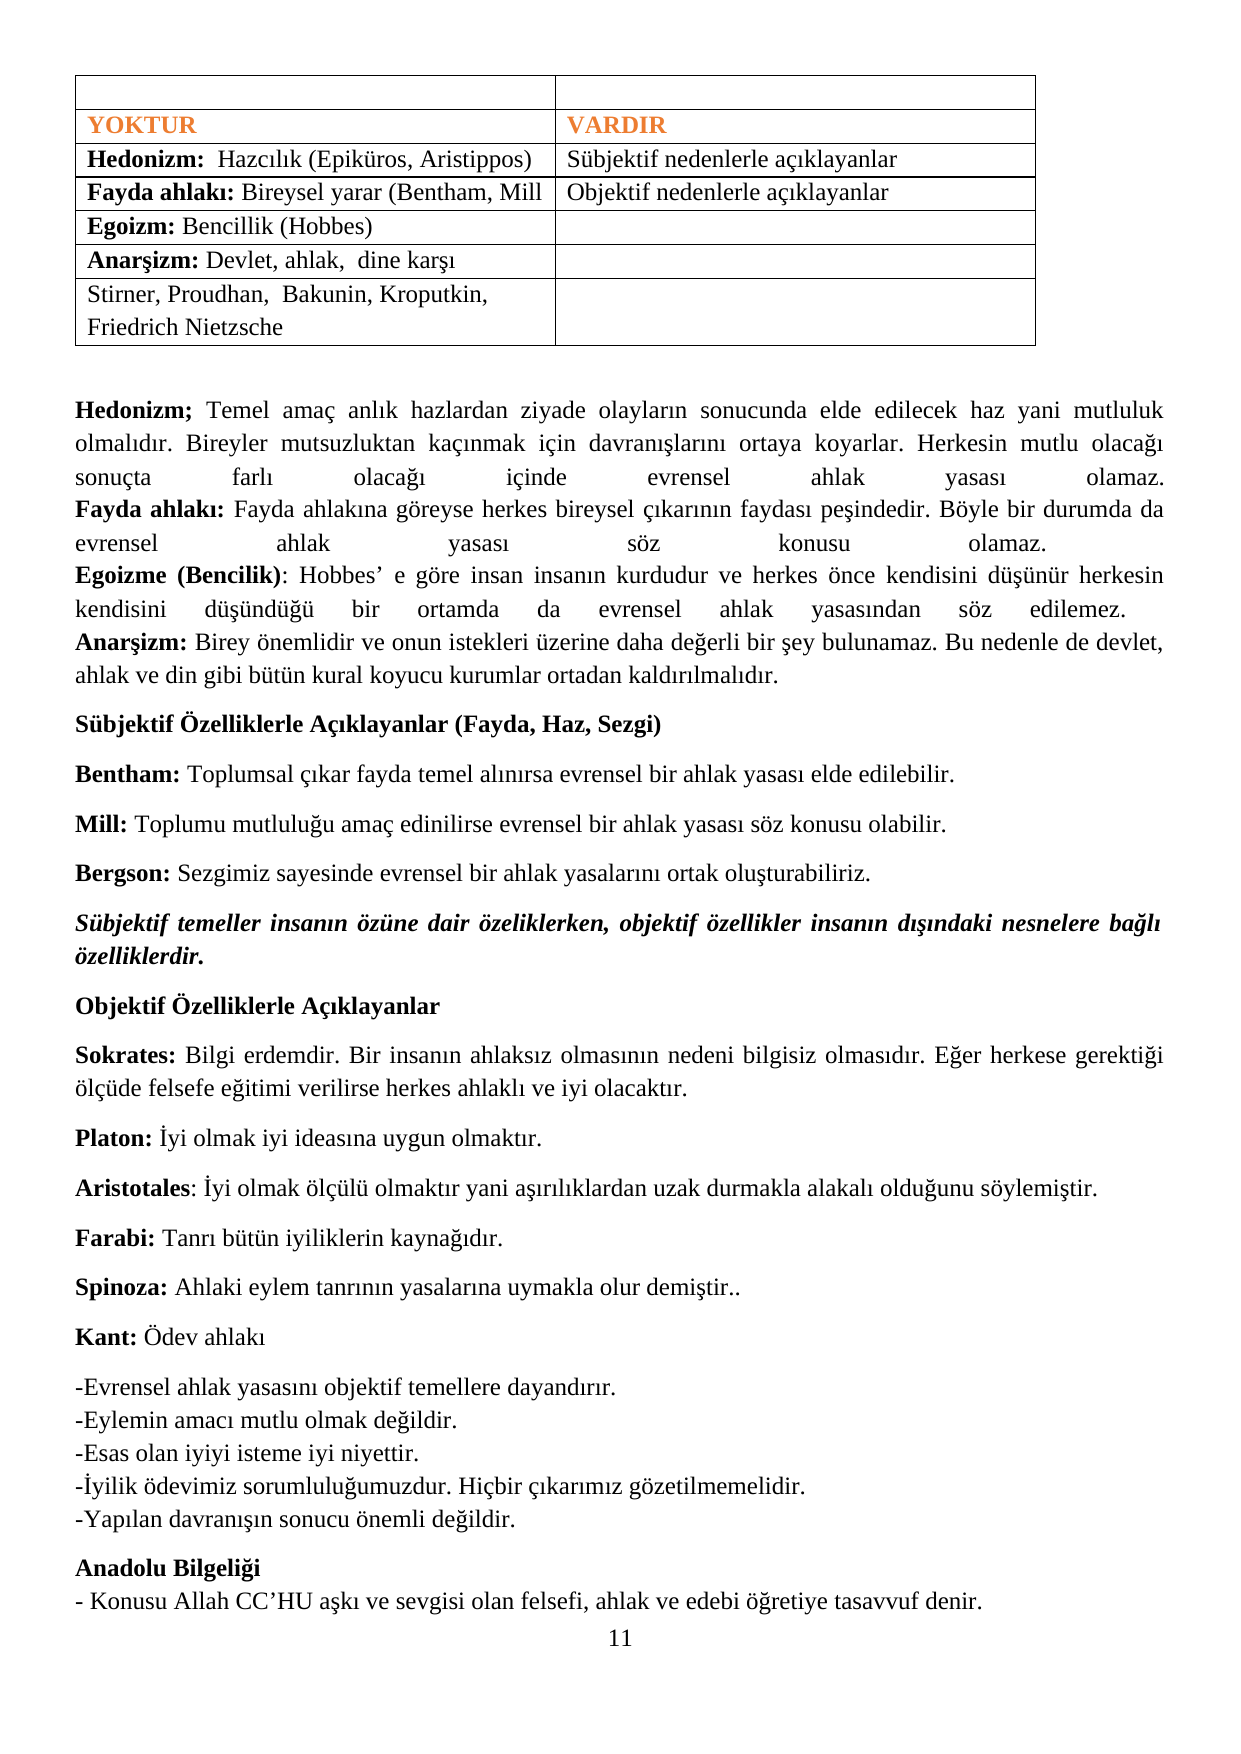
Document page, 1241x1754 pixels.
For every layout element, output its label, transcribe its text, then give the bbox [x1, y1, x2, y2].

table_cell Objektif nedenlerle açıklayanlar [556, 178, 1035, 210]
text Platon: İyi olmak iyi ideasına uygun olmaktır. [75, 1123, 1165, 1152]
text Hedonizm; Temel amaç anlık hazlardan ziyade olayların sonucunda elde edilecek haz yani mutluluk olmalıdır. Bireyler mutsuzluktan kaçınmak için davranışlarını ortaya koyarlar. Herkesin mutlu olacağı sonuçta farlı olacağı içinde evrensel ahlak yasası olamaz. Fayda ahlakı: Fayda ahlakına göreyse herkes bireysel çıkarının faydası peşindedir. Böyle bir durumda da evrensel ahlak yasası söz konusu olamaz. Egoizme (Bencilik): Hobbes’ e göre insan insanın kurdudur ve herkes önce kendisini düşünür herkesin kendisini düşündüğü bir ortamda da evrensel ahlak yasasından söz edilemez. Anarşizm: Birey önemlidir ve onun istekleri üzerine daha değerli bir şey bulunamaz. Bu nedenle de devlet, ahlak ve din gibi bütün kural koyucu kurumlar ortadan kaldırılmalıdır. [75, 396, 1165, 688]
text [75, 1553, 1165, 1615]
text Sübjektif temeller insanın özüne dair özeliklerken, objektif özellikler insanın dışındaki nesnelere bağlı özelliklerdir. [75, 908, 1165, 970]
text Aristotales: İyi olmak ölçülü olmaktır yani aşırılıklardan uzak durmakla alakalı olduğunu söylemiştir. [75, 1173, 1165, 1202]
table_cell Fayda ahlakı: Bireysel yarar (Bentham, Mill [76, 178, 555, 210]
table_header [76, 76, 555, 109]
text Sokrates: Bilgi erdemdir. Bir insanın ahlaksız olmasının nedeni bilgisiz olmasıdır. Eğer herkese gerektiği ölçüde felsefe eğitimi verilirse herkes ahlaklı ve iyi olacaktır. [75, 1041, 1165, 1102]
text Farabi: Tanrı bütün iyiliklerin kaynağıdır. [75, 1223, 1165, 1251]
table_cell VARDIR [556, 110, 1035, 143]
text -Evrensel ahlak yasasını objektif temellere dayandırır. -Eylemin amacı mutlu olmak değildir. -Esas olan iyiyi isteme iyi niyettir. -İyilik ödevimiz sorumluluğumuzdur. Hiçbir çıkarımız gözetilmemelidir. -Yapılan davranışın sonucu önemli değildir. [75, 1372, 1165, 1532]
text Bentham: Toplumsal çıkar fayda temel alınırsa evrensel bir ahlak yasası elde edilebilir. [75, 759, 1165, 788]
table_cell Sübjektif nedenlerle açıklayanlar [556, 144, 1035, 176]
text Sübjektif Özelliklerle Açıklayanlar (Fayda, Haz, Sezgi) [75, 709, 1165, 738]
table_cell Hedonizm: Hazcılık (Epiküros, Aristippos) [76, 144, 555, 176]
table_cell Anarşizm: Devlet, ahlak, dine karşı [76, 245, 555, 278]
text Objektif Özelliklerle Açıklayanlar [75, 991, 1165, 1019]
table_cell [556, 211, 1035, 244]
text Kant: Ödev ahlakı [75, 1322, 1165, 1351]
table_cell YOKTUR [76, 110, 555, 143]
table_cell [556, 245, 1035, 278]
text Spinoza: Ahlaki eylem tanrının yasalarına uymakla olur demiştir.. [75, 1272, 1165, 1301]
table_header [556, 76, 1035, 109]
table_cell Stirner, Proudhan, Bakunin, Kroputkin, Friedrich Nietzsche [76, 279, 555, 345]
table_cell [556, 279, 1035, 345]
text Mill: Toplumu mutluluğu amaç edinilirse evrensel bir ahlak yasası söz konusu olabilir. [75, 809, 1165, 837]
text Bergson: Sezgimiz sayesinde evrensel bir ahlak yasalarını ortak oluşturabiliriz. [75, 858, 1165, 887]
table_cell Egoizm: Bencillik (Hobbes) [76, 211, 555, 244]
